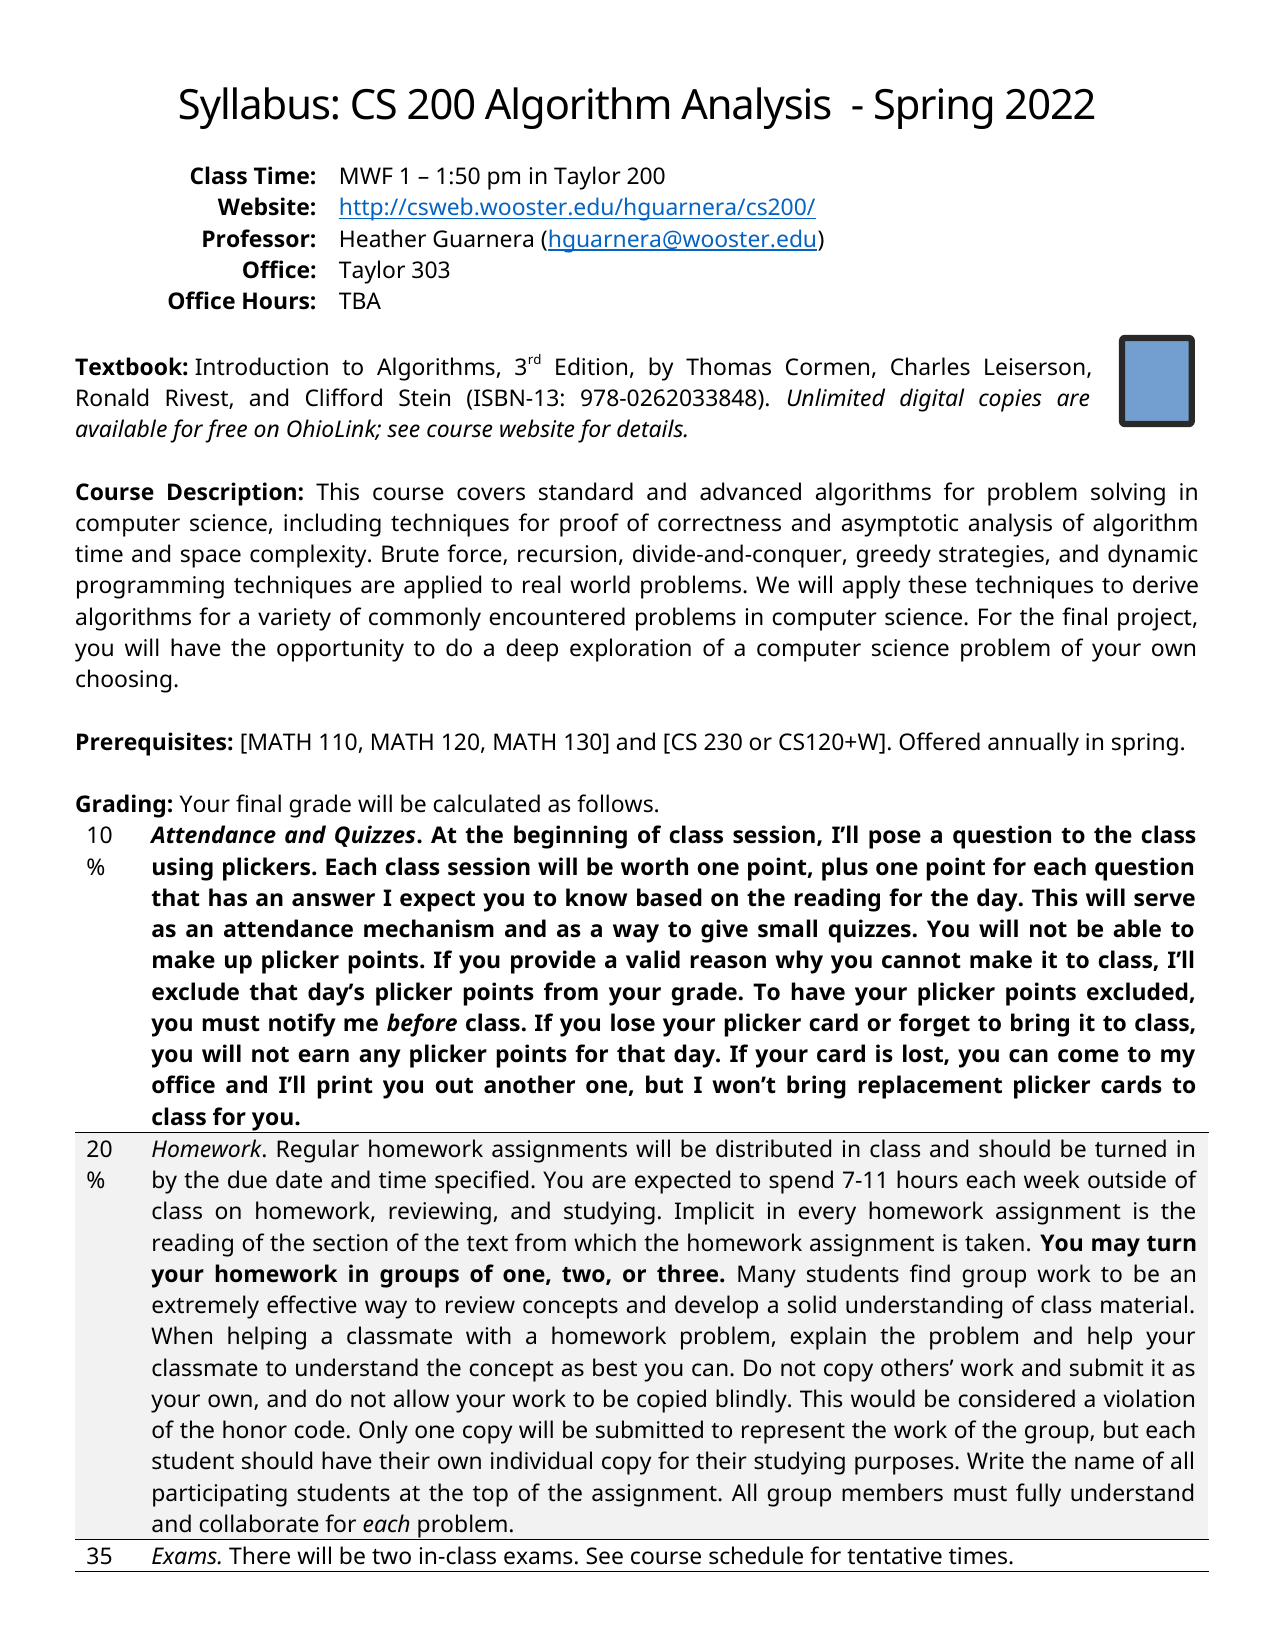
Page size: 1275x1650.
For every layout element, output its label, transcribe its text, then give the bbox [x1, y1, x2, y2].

table_header Class Time: [75, 160, 327, 191]
table_cell Office: [75, 254, 327, 285]
table_cell http://csweb.wooster.edu/hguarnera/cs200/ [328, 191, 1199, 223]
table_cell Taylor 303 [328, 254, 1199, 285]
text Prerequisites: [MATH 110, MATH 120, MATH 130] and [CS 230 or CS120+W]. Offered annually in spring. [75, 725, 1200, 757]
table_cell Professor: [75, 223, 327, 254]
table_cell Website: [75, 191, 327, 223]
table_header 10% [75, 819, 140, 1132]
table_header Attendance and Quizzes. At the beginning of class session, I’ll pose a question to the class using plickers. Each class session will be worth one point, plus one point for each question that has an answer I expect you to know based on the reading for the day. This will serve as an attendance mechanism and as a way to give small quizzes. You will not be able to make up plicker points. If you provide a valid reason why you cannot make it to class, I’ll exclude that day’s plicker points from your grade. To have your plicker points excluded, you must notify me before class. If you lose your plicker card or forget to bring it to class, you will not earn any plicker points for that day. If your card is lost, you can come to my office and I’ll print you out another one, but I won’t bring replacement plicker cards to class for you. [140, 819, 1208, 1132]
title Syllabus: CS 200 Algorithm Analysis - Spring 2022 [75, 75, 1200, 132]
table_cell TBA [328, 285, 1199, 316]
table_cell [140, 1540, 1208, 1571]
table_header MWF 1 – 1:50 pm in Taylor 200 [328, 160, 1199, 191]
table_cell Heather Guarnera (hguarnera@wooster.edu) [328, 223, 1199, 254]
table_cell 35% [75, 1540, 140, 1571]
text Textbook: Introduction to Algorithms, 3rd Edition, by Thomas Cormen, Charles Leiserson, Ronald Rivest, and Clifford Stein (ISBN-13: 978-0262033848). Unlimited digital copies are available for free on OhioLink; see course website for details. [75, 350, 1200, 444]
table_cell 20% [75, 1133, 140, 1539]
text Grading: Your final grade will be calculated as follows. [75, 788, 1200, 819]
table_cell Office Hours: [75, 285, 327, 316]
table_cell Homework. Regular homework assignments will be distributed in class and should be turned in by the due date and time specified. You are expected to spend 7-11 hours each week outside of class on homework, reviewing, and studying. Implicit in every homework assignment is the reading of the section of the text from which the homework assignment is taken. You may turn your homework in groups of one, two, or three. Many students find group work to be an extremely effective way to review concepts and develop a solid understanding of class material. When helping a classmate with a homework problem, explain the problem and help your classmate to understand the concept as best you can. Do not copy others’ work and submit it as your own, and do not allow your work to be copied blindly. This would be considered a violation of the honor code. Only one copy will be submitted to represent the work of the group, but each student should have their own individual copy for their studying purposes. Write the name of all participating students at the top of the assignment. All group members must fully understand and collaborate for each problem. [140, 1133, 1208, 1539]
text Course Description: This course covers standard and advanced algorithms for problem solving in computer science, including techniques for proof of correctness and asymptotic analysis of algorithm time and space complexity. Brute force, recursion, divide-and-conquer, greedy strategies, and dynamic programming techniques are applied to real world problems. We will apply these techniques to derive algorithms for a variety of commonly encountered problems in computer science. For the final project, you will have the opportunity to do a deep exploration of a computer science problem of your own choosing. [75, 475, 1200, 694]
